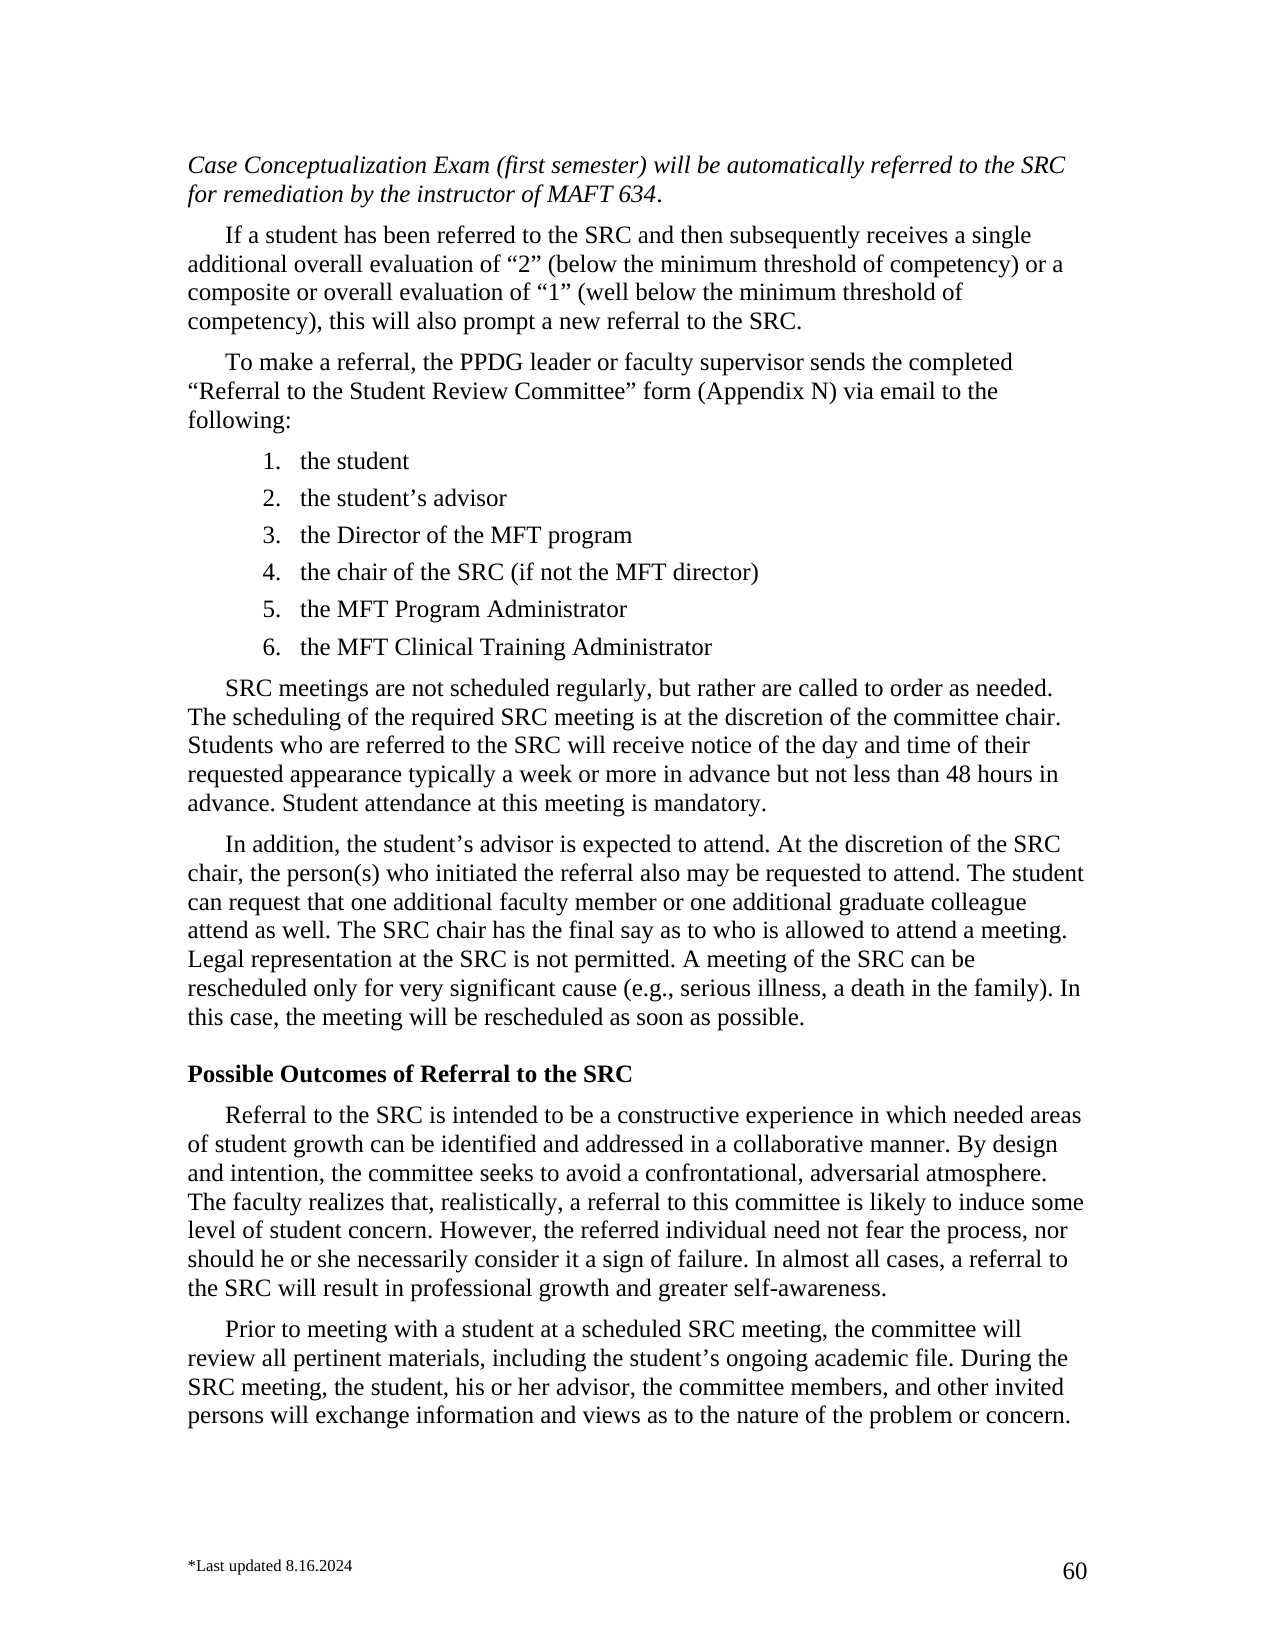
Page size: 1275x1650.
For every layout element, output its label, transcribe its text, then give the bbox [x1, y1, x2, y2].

text Prior to meeting with a student at a scheduled SRC meeting, the committee will review all pertinent materials, including the student’s ongoing academic file. During the SRC meeting, the student, his or her advisor, the committee members, and other invited persons will exchange information and views as to the nature of the problem or concern. [187, 1314, 1087, 1429]
list the Director of the MFT program [262, 520, 1087, 549]
text In addition, the student’s advisor is expected to attend. At the discretion of the SRC chair, the person(s) who initiated the referral also may be requested to attend. The student can request that one additional faculty member or one additional graduate colleague attend as well. The SRC chair has the final say as to who is allowed to attend a meeting. Legal representation at the SRC is not permitted. A meeting of the SRC can be rescheduled only for very significant cause (e.g., serious illness, a death in the family). In this case, the meeting will be rescheduled as soon as possible. [187, 829, 1087, 1030]
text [187, 150, 1087, 207]
list the MFT Program Administrator [262, 594, 1087, 623]
list the student’s advisor [262, 483, 1087, 512]
list the chair of the SRC (if not the MFT director) [262, 557, 1087, 586]
subtitle Possible Outcomes of Referral to the SRC [187, 1059, 1087, 1088]
text If a student has been referred to the SRC and then subsequently receives a single additional overall evaluation of “2” (below the minimum threshold of competency) or a composite or overall evaluation of “1” (well below the minimum threshold of competency), this will also prompt a new referral to the SRC. [187, 220, 1087, 335]
list the student [262, 446, 1087, 475]
text Referral to the SRC is intended to be a constructive experience in which needed areas of student growth can be identified and addressed in a collaborative manner. By design and intention, the committee seeks to avoid a confrontational, adversarial atmosphere. The faculty realizes that, realistically, a referral to this committee is likely to induce some level of student concern. However, the referred individual need not fear the process, nor should he or she necessarily consider it a sign of failure. In almost all cases, a referral to the SRC will result in professional growth and greater self-awareness. [187, 1100, 1087, 1302]
text To make a referral, the PPDG leader or faculty supervisor sends the completed “Referral to the Student Review Committee” form (Appendix N) via email to the following: [187, 347, 1087, 434]
text SRC meetings are not scheduled regularly, but rather are called to order as needed. The scheduling of the required SRC meeting is at the discretion of the committee chair. Students who are referred to the SRC will receive notice of the day and time of their requested appearance typically a week or more in advance but not less than 48 hours in advance. Student attendance at this meeting is mandatory. [187, 673, 1087, 817]
list the MFT Clinical Training Administrator [262, 632, 1087, 660]
